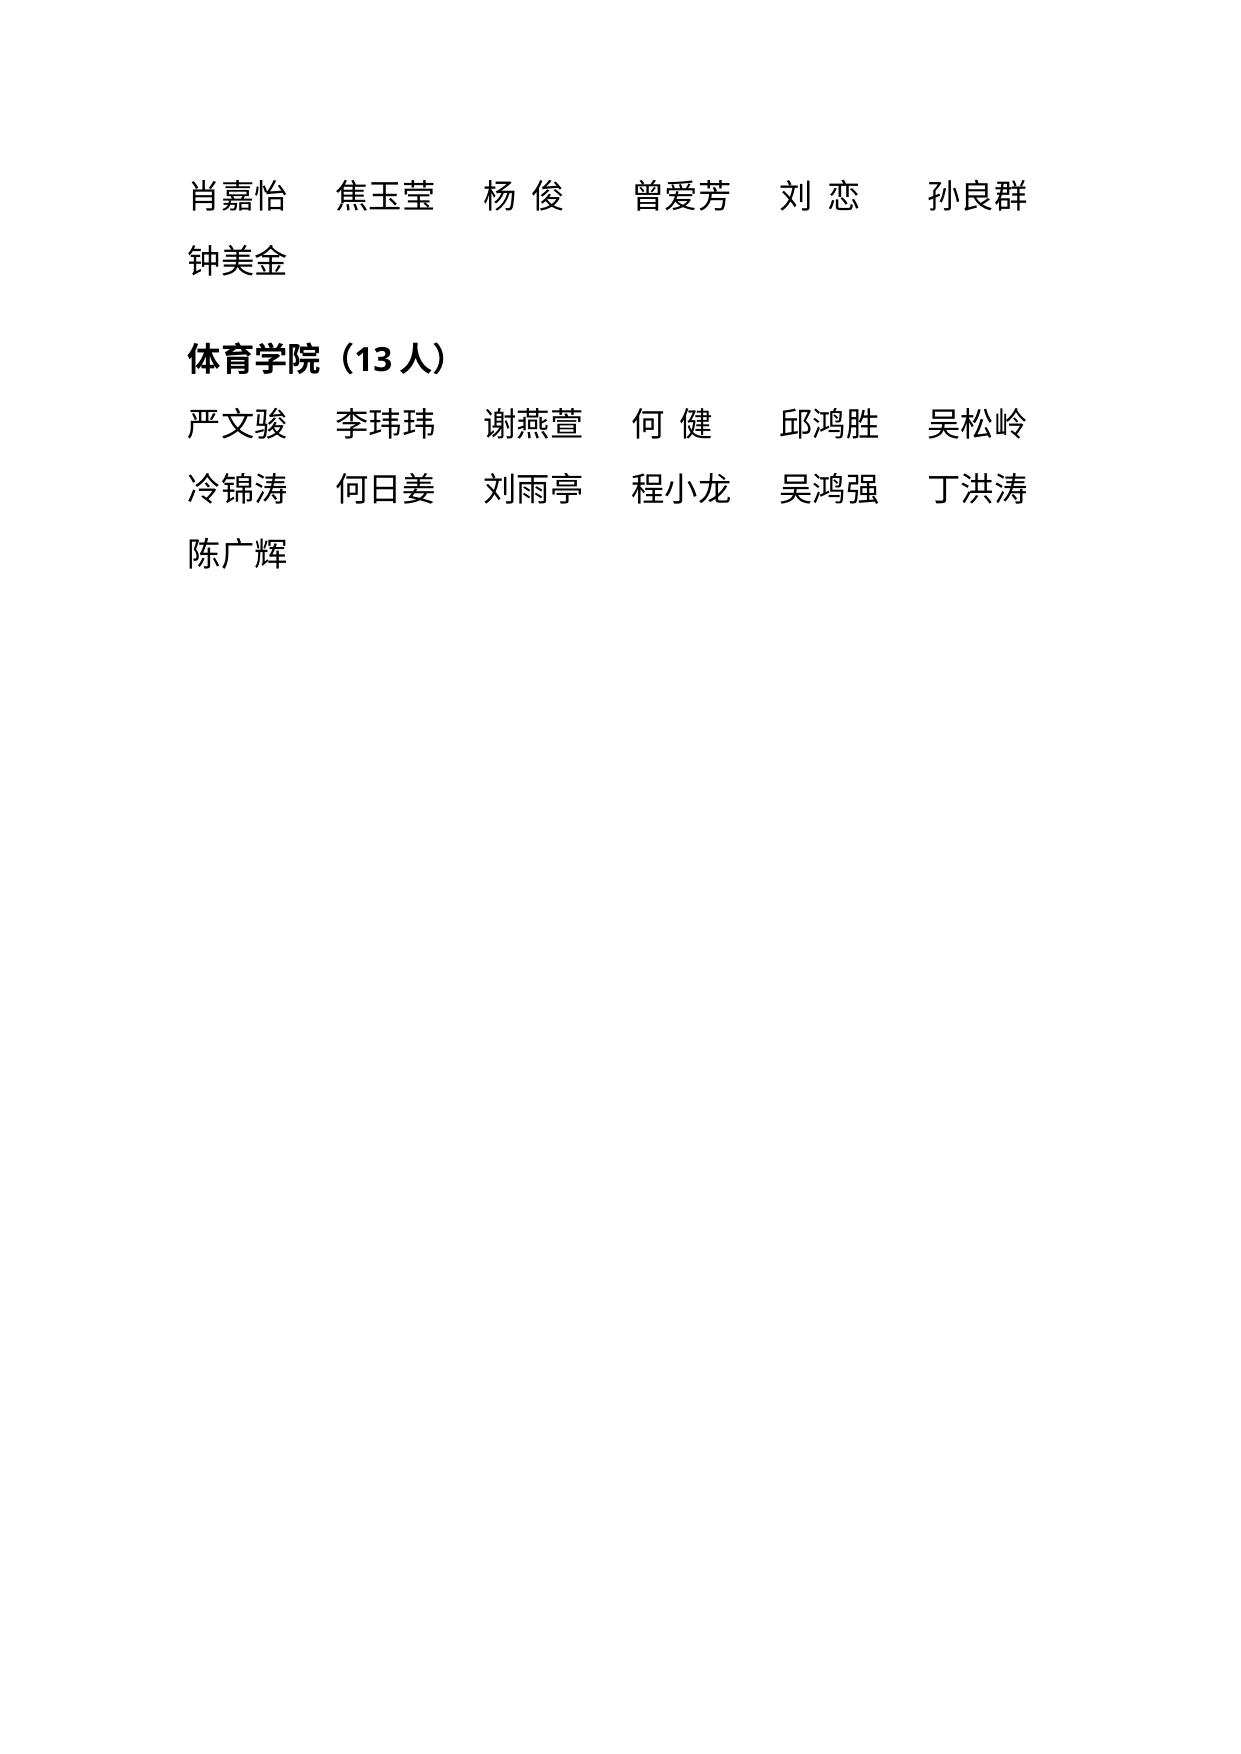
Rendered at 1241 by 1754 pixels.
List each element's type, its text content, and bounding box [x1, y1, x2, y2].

text 肖嘉怡 焦玉莹 杨 俊 曾爱芳 刘 恋 孙良群 [187, 162, 1053, 227]
text 钟美金 [187, 227, 1053, 292]
text 冷锦涛 何日姜 刘雨亭 程小龙 吴鸿强 丁洪涛 [187, 454, 1053, 519]
text 严文骏 李玮玮 谢燕萱 何 健 邱鸿胜 吴松岭 [187, 389, 1053, 454]
text 体育学院（13人） [187, 324, 1053, 389]
text 陈广辉 [187, 519, 1053, 584]
